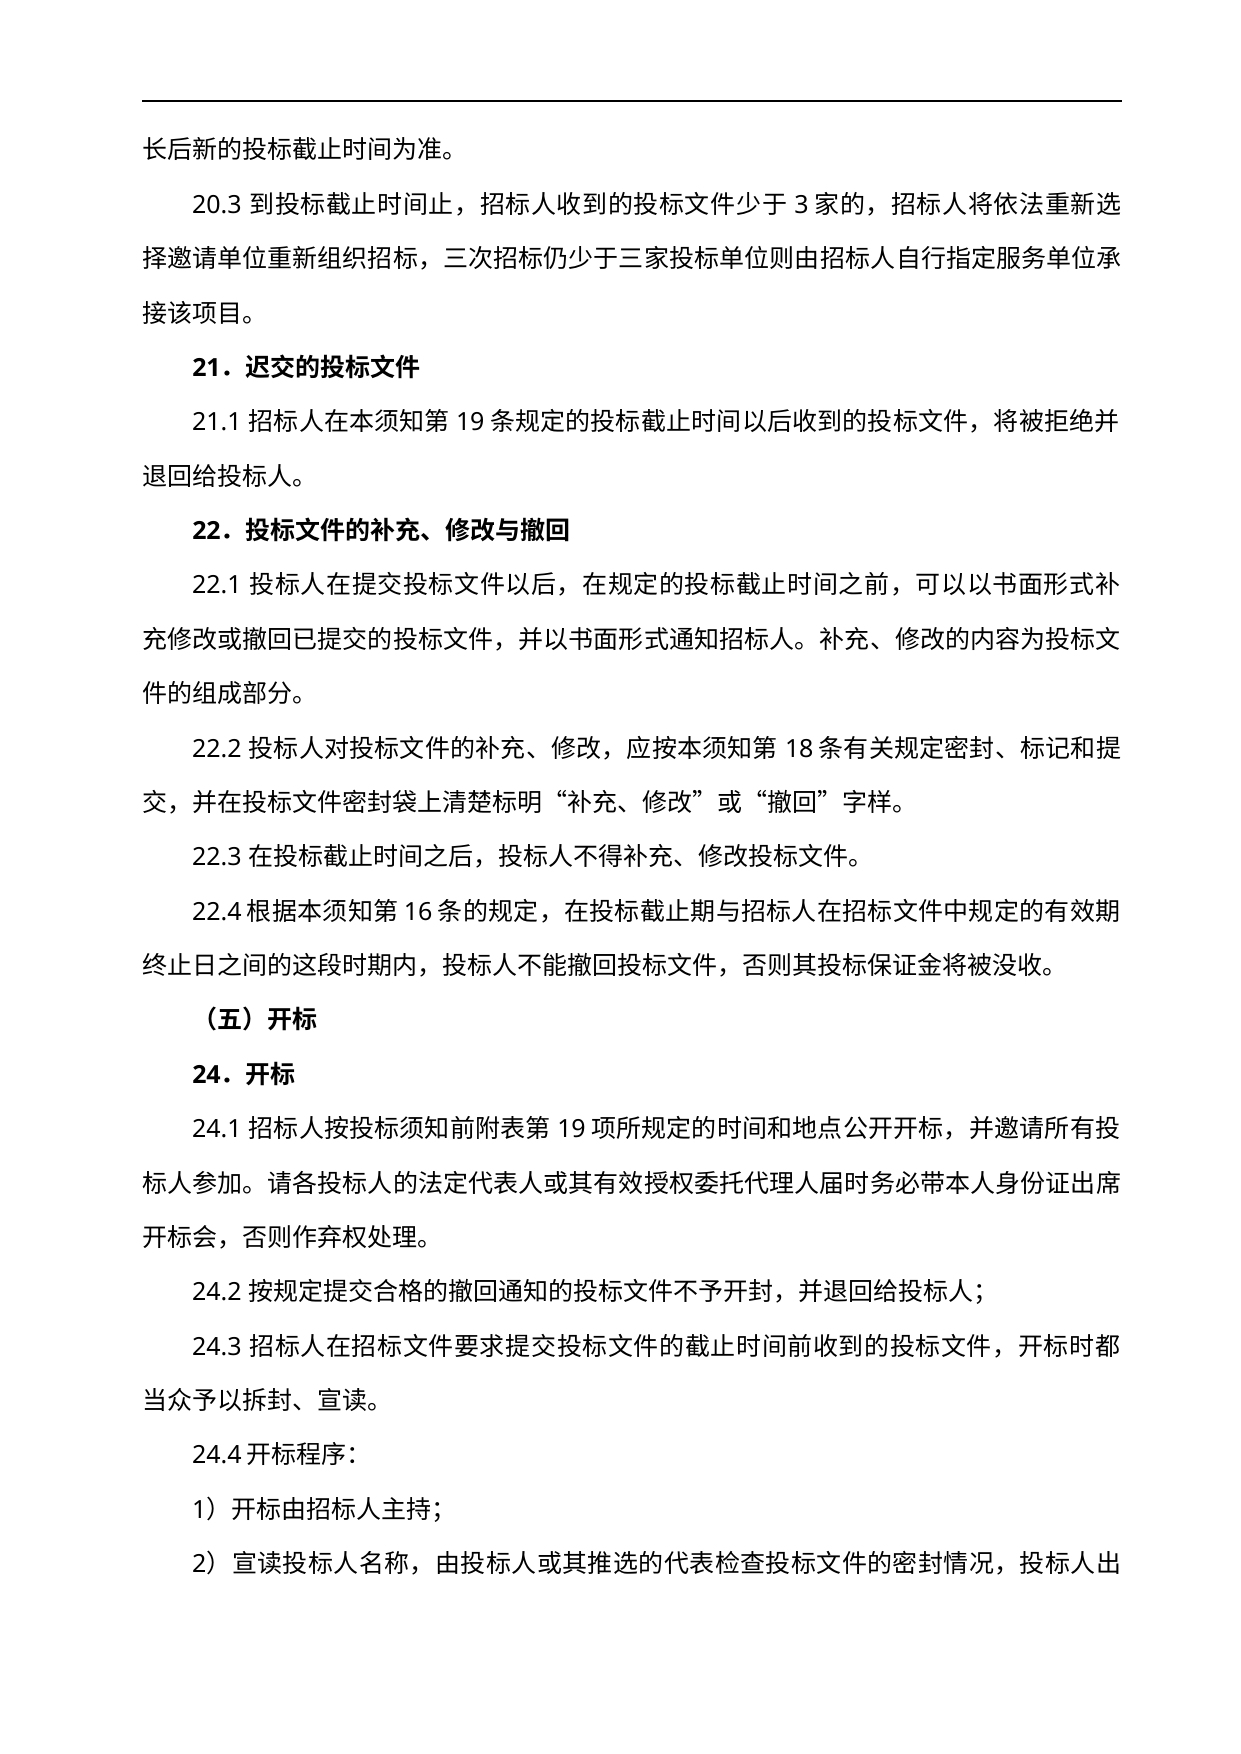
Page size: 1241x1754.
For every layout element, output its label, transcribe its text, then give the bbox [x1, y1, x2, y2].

text 22.1 投标人在提交投标文件以后，在规定的投标截止时间之前，可以以书面形式补充修改或撤回已提交的投标文件，并以书面形式通知招标人。补充、修改的内容为投标文件的组成部分。 [142, 565, 1122, 710]
text 1）开标由招标人主持； [142, 1489, 1122, 1526]
text 22.2 投标人对投标文件的补充、修改，应按本须知第18条有关规定密封、标记和提交，并在投标文件密封袋上清楚标明“补充、修改”或“撤回”字样。 [142, 728, 1122, 819]
text 22.4根据本须知第16条的规定，在投标截止期与招标人在招标文件中规定的有效期终止日之间的这段时期内，投标人不能撤回投标文件，否则其投标保证金将被没收。 [142, 891, 1122, 982]
text （五）开标 [142, 1000, 1122, 1036]
text 24.2 按规定提交合格的撤回通知的投标文件不予开封，并退回给投标人； [142, 1272, 1122, 1308]
text 22.3 在投标截止时间之后，投标人不得补充、修改投标文件。 [142, 837, 1122, 873]
text 24.1 招标人按投标须知前附表第19项所规定的时间和地点公开开标，并邀请所有投标人参加。请各投标人的法定代表人或其有效授权委托代理人届时务必带本人身份证出席开标会，否则作弃权处理。 [142, 1109, 1122, 1254]
text 24．开标 [142, 1054, 1122, 1091]
text 22．投标文件的补充、修改与撤回 [142, 511, 1122, 547]
text 20.3 到投标截止时间止，招标人收到的投标文件少于3家的，招标人将依法重新选择邀请单位重新组织招标，三次招标仍少于三家投标单位则由招标人自行指定服务单位承接该项目。 [142, 184, 1122, 329]
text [142, 130, 1122, 166]
text 24.4开标程序： [142, 1435, 1122, 1471]
text 24.3 招标人在招标文件要求提交投标文件的截止时间前收到的投标文件，开标时都当众予以拆封、宣读。 [142, 1326, 1122, 1417]
text 21．迟交的投标文件 [142, 347, 1122, 384]
text 21.1 招标人在本须知第19条规定的投标截止时间以后收到的投标文件，将被拒绝并退回给投标人。 [142, 402, 1122, 492]
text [142, 1544, 1122, 1580]
